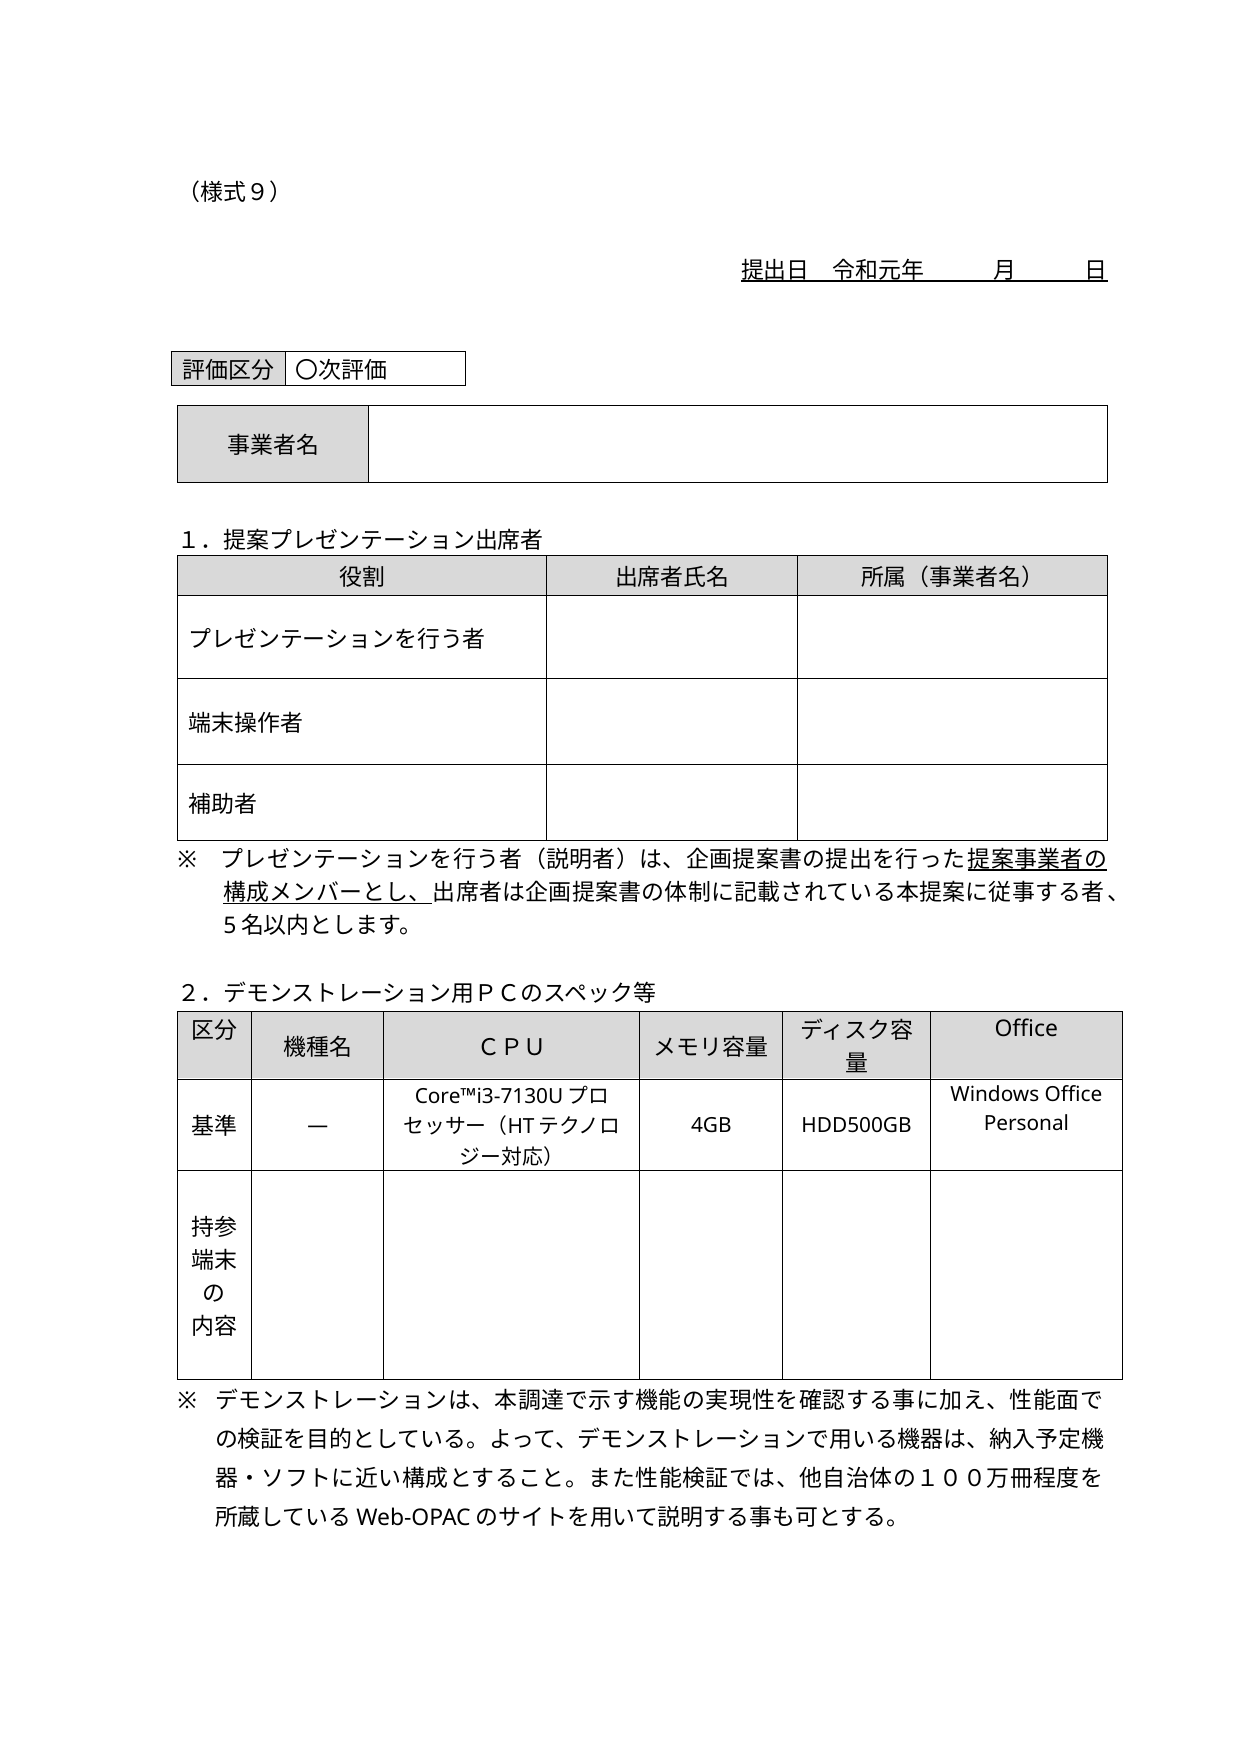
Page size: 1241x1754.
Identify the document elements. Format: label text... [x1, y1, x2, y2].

table_cell 端末操作者 [178, 679, 546, 763]
table_cell 補助者 [178, 765, 546, 840]
table_header 役割 [178, 556, 546, 595]
table_cell [798, 596, 1107, 678]
table_cell [384, 1171, 639, 1378]
table_cell 基準 [178, 1080, 251, 1170]
table_header [369, 406, 1107, 482]
table_cell [640, 1171, 782, 1378]
table_cell [547, 596, 797, 678]
table_cell プレゼンテーションを行う者 [178, 596, 546, 678]
text （様式９） [177, 171, 1107, 210]
table_cell Core™i3-7130Uプロセッサー（HTテクノロジー対応） [384, 1080, 639, 1170]
table_cell [252, 1171, 383, 1378]
text ※ プレゼンテーションを行う者（説明者）は、企画提案書の提出を行った提案事業者の構成メンバーとし、出席者は企画提案書の体制に記載されている本提案に従事する者、5名以内とします。 [177, 841, 1107, 941]
table_header ディスク容量 [783, 1012, 930, 1078]
table_header 出席者氏名 [547, 556, 797, 595]
table_header 事業者名 [178, 406, 368, 482]
table_header 所属（事業者名） [798, 556, 1107, 595]
table_cell [798, 679, 1107, 763]
table_cell [547, 765, 797, 840]
table_header Office [931, 1012, 1122, 1078]
table_header 評価区分 [172, 352, 285, 385]
text ２．デモンストレーション用ＰＣのスペック等 [177, 972, 1107, 1011]
table_header 機種名 [252, 1012, 383, 1078]
table_cell 持参端末 の 内容 [178, 1171, 251, 1378]
table_cell ― [252, 1080, 383, 1170]
table_cell [783, 1171, 930, 1378]
table_header メモリ容量 [640, 1012, 782, 1078]
text 提出日 令和元年 月 日 [177, 249, 1107, 288]
text １．提案プレゼンテーション出席者 [177, 522, 1107, 555]
table_cell Windows Office Personal [931, 1080, 1122, 1170]
table_header ＣＰＵ [384, 1012, 639, 1078]
table_header 〇次評価 [286, 352, 465, 385]
table_cell [547, 679, 797, 763]
table_header 区分 [178, 1012, 251, 1078]
table_cell [798, 765, 1107, 840]
table_cell HDD500GB [783, 1080, 930, 1170]
table_cell 4GB [640, 1080, 782, 1170]
table_cell [931, 1171, 1122, 1378]
list デモンストレーションは、本調達で示す機能の実現性を確認する事に加え、性能面での検証を目的としている。よって、デモンストレーションで用いる機器は、納入予定機器・ソフトに近い構成とすること。また性能検証では、他自治体の１００万冊程度を所蔵しているWeb-OPACのサイトを用いて説明する事も可とする。 [177, 1380, 1107, 1535]
